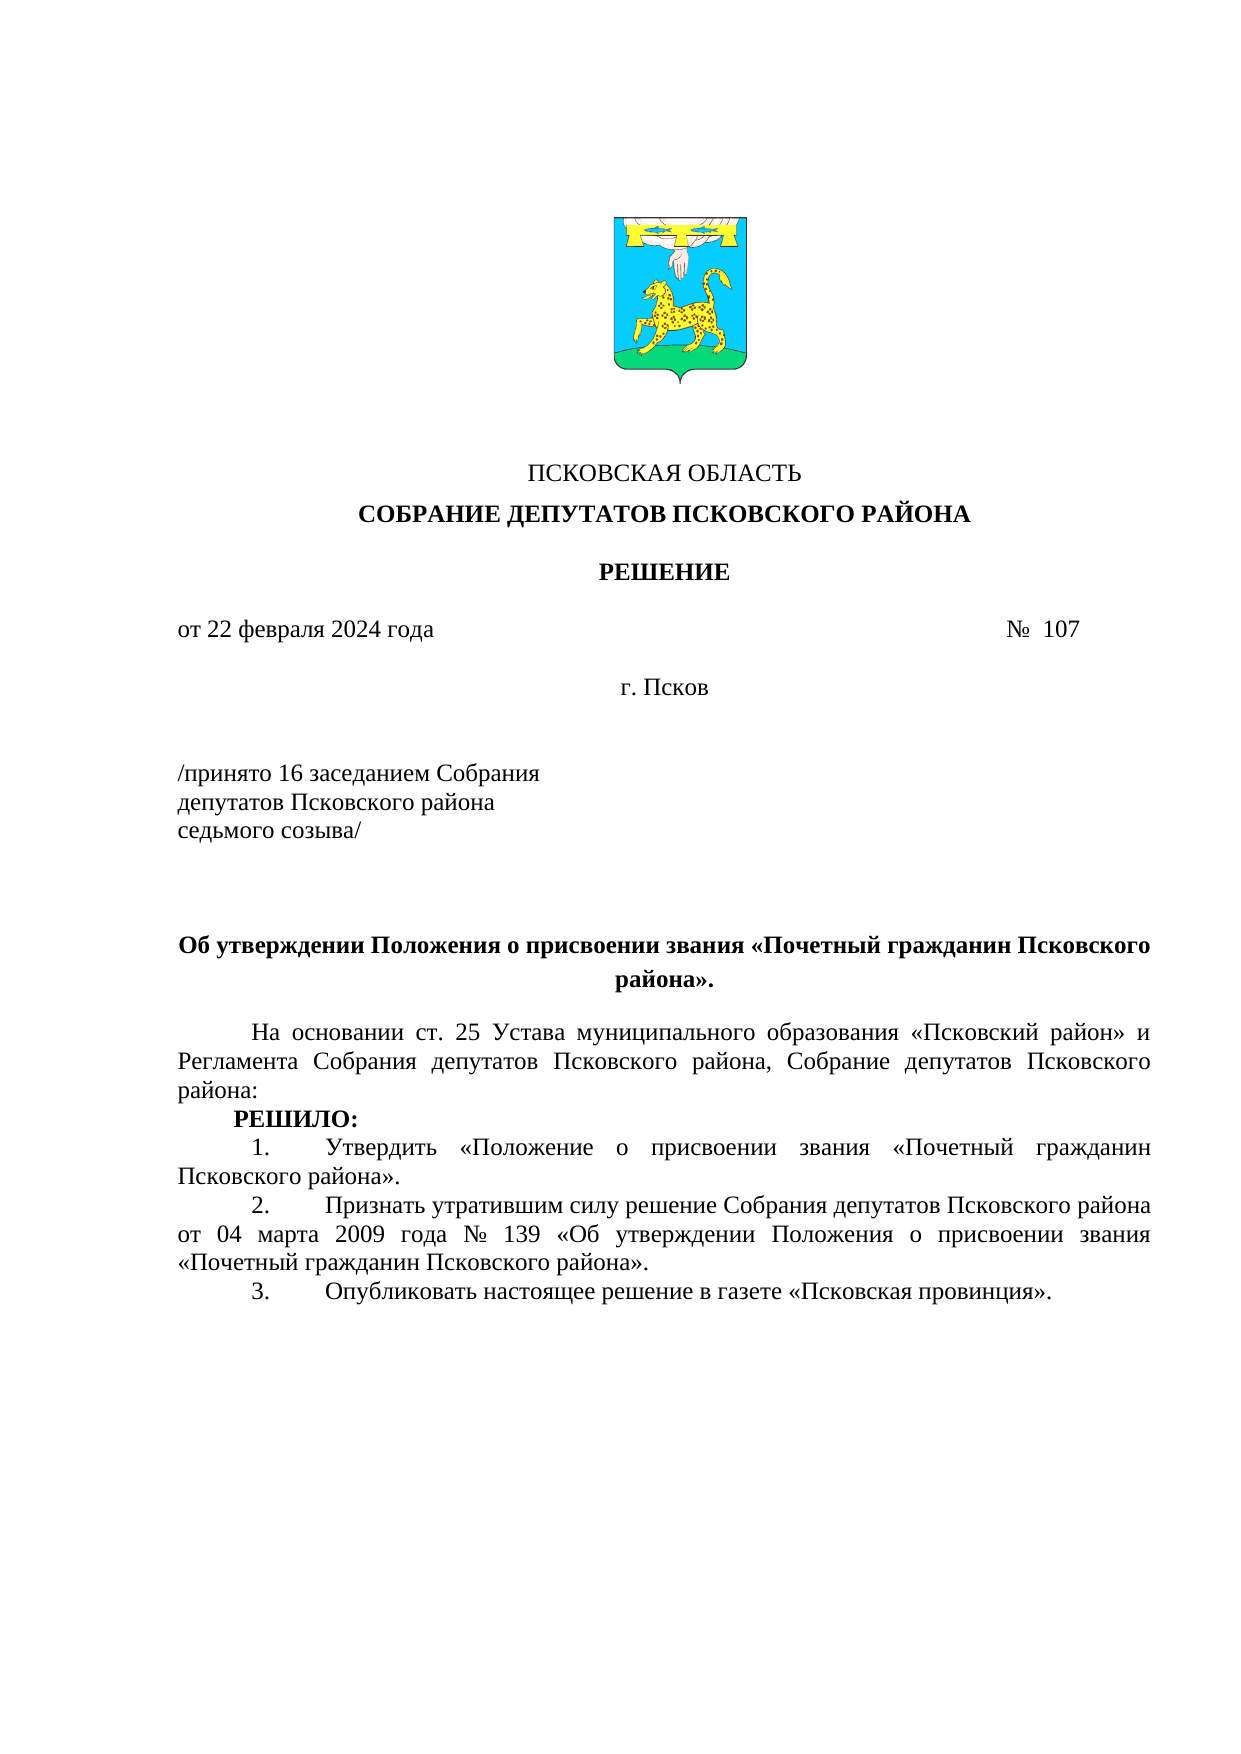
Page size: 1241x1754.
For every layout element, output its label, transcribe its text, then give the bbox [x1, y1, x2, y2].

text РЕШЕНИЕ [177, 557, 1152, 586]
text г. Псков [177, 672, 1152, 701]
text ПСКОВСКАЯ ОБЛАСТЬ [177, 458, 1152, 487]
list Признать утратившим силу решение Собрания депутатов Псковского района от 04 марта 2009 года № 139 «Об утверждении Положения о присвоении звания «Почетный гражданин Псковского района». [177, 1190, 1152, 1276]
text /принято 16 заседанием Собрания [177, 758, 1152, 787]
list Утвердить «Положение о присвоении звания «Почетный гражданин Псковского района». [177, 1132, 1152, 1190]
text РЕШИЛО: [177, 1104, 1152, 1132]
text На основании ст. 25 Устава муниципального образования «Псковский район» и Регламента Собрания депутатов Псковского района, Собрание депутатов Псковского района: [177, 1017, 1152, 1104]
text седьмого созыва/ [177, 816, 1152, 844]
text депутатов Псковского района [177, 787, 1152, 816]
text СОБРАНИЕ ДЕПУТАТОВ ПСКОВСКОГО РАЙОНА [177, 499, 1152, 528]
list Опубликовать настоящее решение в газете «Псковская провинция». [177, 1276, 1152, 1305]
text Об утверждении Положения о присвоении звания «Почетный гражданин Псковского района». [177, 931, 1152, 992]
text от 22 февраля 2024 года № 107 [177, 614, 1152, 643]
